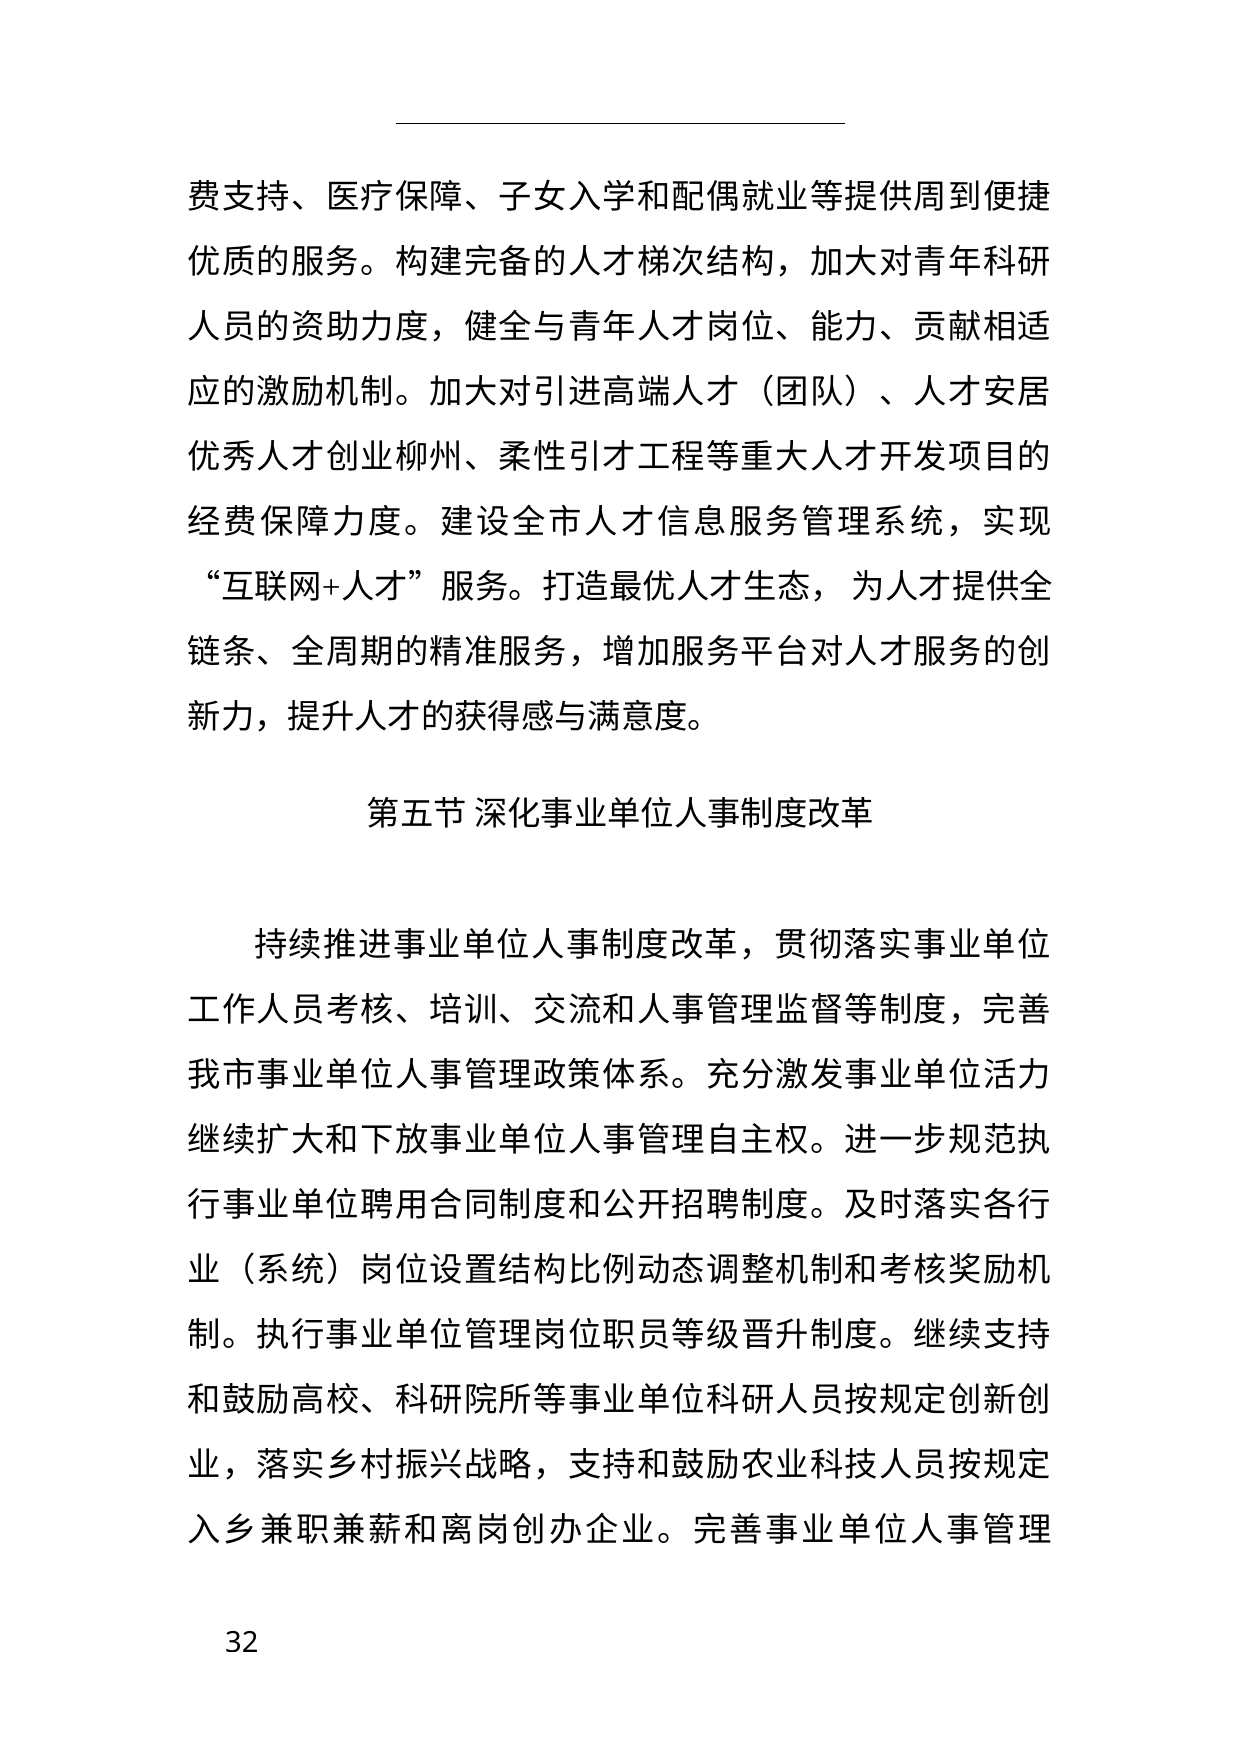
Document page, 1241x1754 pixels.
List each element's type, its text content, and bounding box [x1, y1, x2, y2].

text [187, 909, 1053, 1559]
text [187, 162, 1053, 747]
subtitle 第五节 深化事业单位人事制度改革 [187, 778, 1053, 843]
